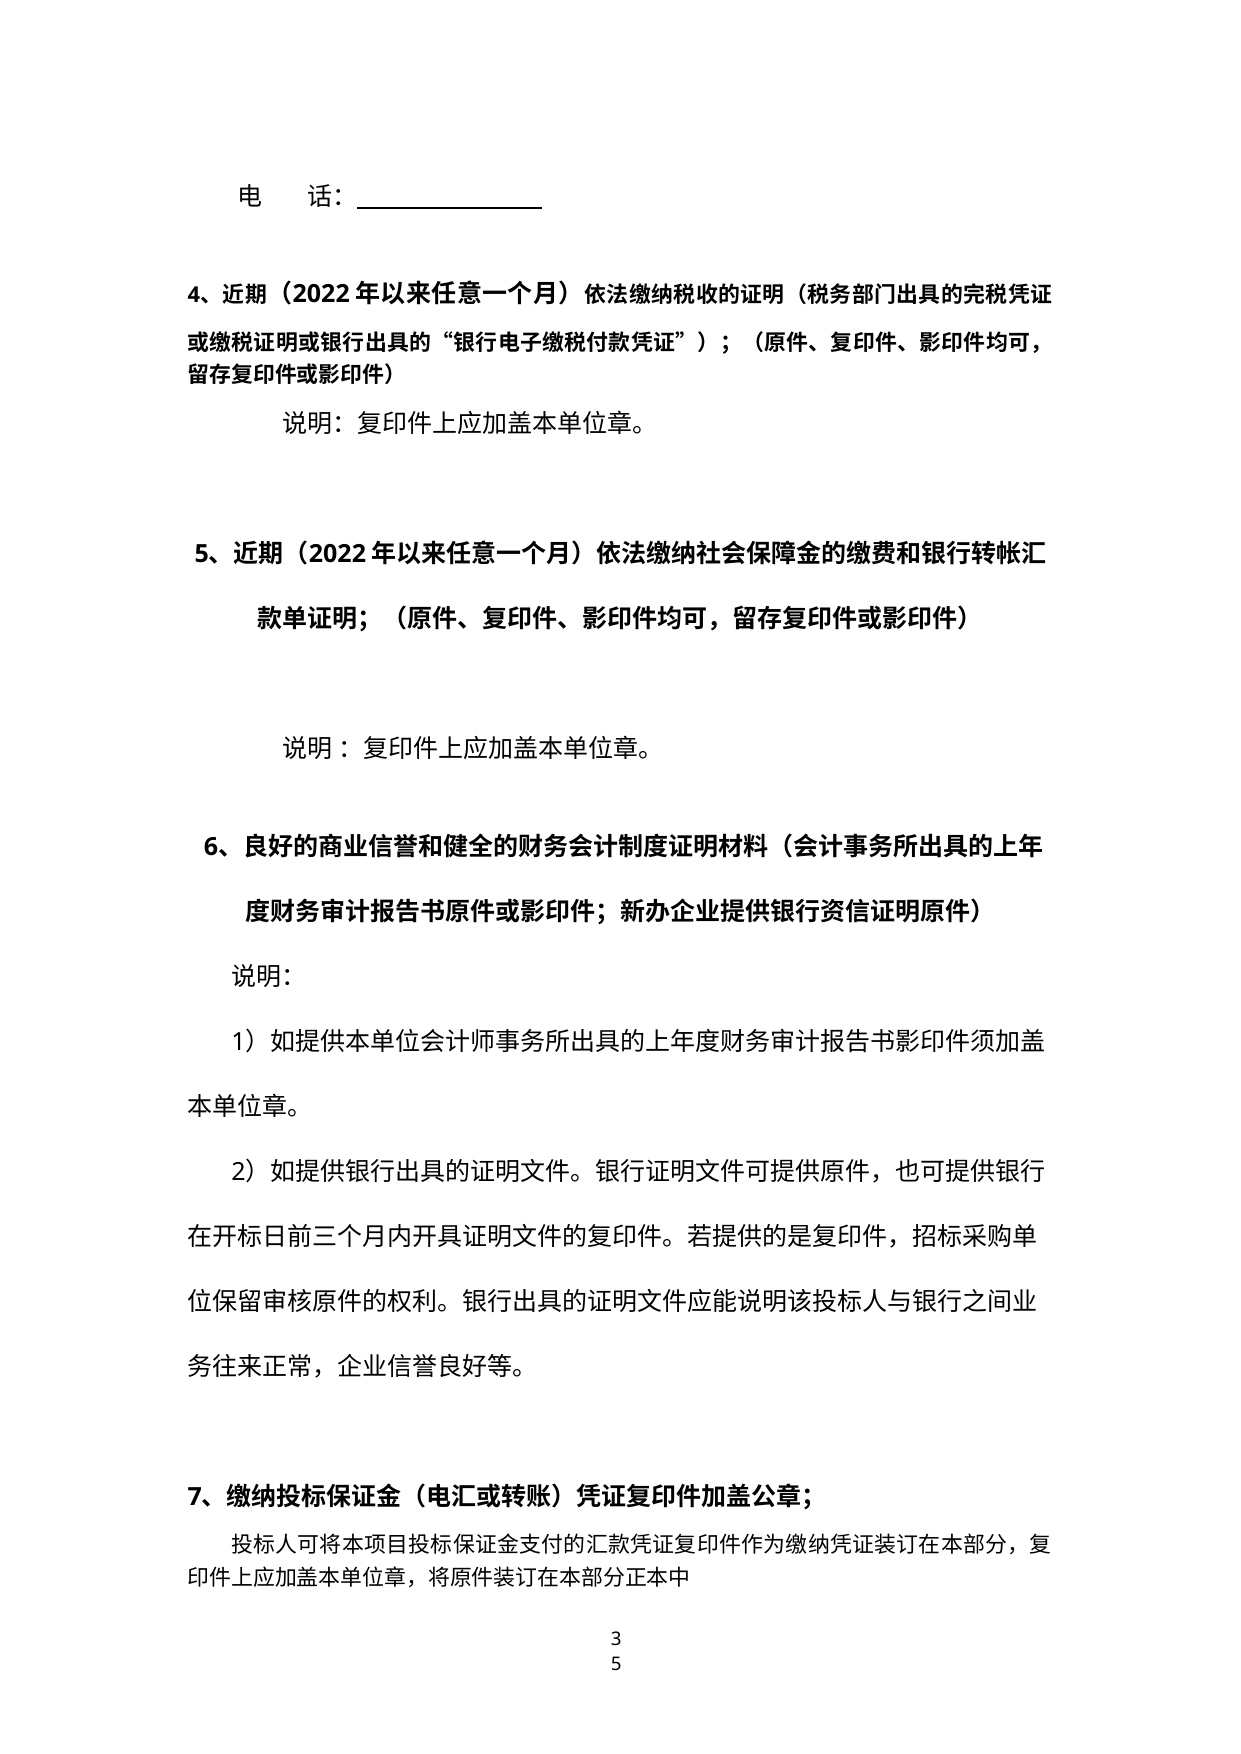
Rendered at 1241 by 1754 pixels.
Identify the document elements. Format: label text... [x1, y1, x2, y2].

text 投标人可将本项目投标保证金支付的汇款凭证复印件作为缴纳凭证装订在本部分，复印件上应加盖本单位章，将原件装订在本部分正本中 [187, 1527, 1053, 1592]
text 说明：复印件上应加盖本单位章。 [243, 389, 1053, 454]
text 2）如提供银行出具的证明文件。银行证明文件可提供原件，也可提供银行在开标日前三个月内开具证明文件的复印件。若提供的是复印件，招标采购单位保留审核原件的权利。银行出具的证明文件应能说明该投标人与银行之间业务往来正常，企业信誉良好等。 [187, 1137, 1053, 1397]
text 说明： [187, 942, 1053, 1007]
subtitle 7、缴纳投标保证金（电汇或转账）凭证复印件加盖公章； [187, 1462, 1053, 1527]
text 4、近期（2022年以来任意一个月）依法缴纳税收的证明（税务部门出具的完税凭证或缴税证明或银行出具的“银行电子缴税付款凭证”）；（原件、复印件、影印件均可，留存复印件或影印件） [187, 259, 1053, 389]
text 1）如提供本单位会计师事务所出具的上年度财务审计报告书影印件须加盖本单位章。 [187, 1007, 1053, 1137]
text 电 话： [187, 162, 1053, 227]
subtitle 5、近期（2022年以来任意一个月）依法缴纳社会保障金的缴费和银行转帐汇款单证明；（原件、复印件、影印件均可，留存复印件或影印件） [187, 519, 1053, 649]
text 说明 ：复印件上应加盖本单位章。 [243, 714, 1053, 779]
subtitle 6、良好的商业信誉和健全的财务会计制度证明材料（会计事务所出具的上年度财务审计报告书原件或影印件；新办企业提供银行资信证明原件） [187, 812, 1053, 942]
